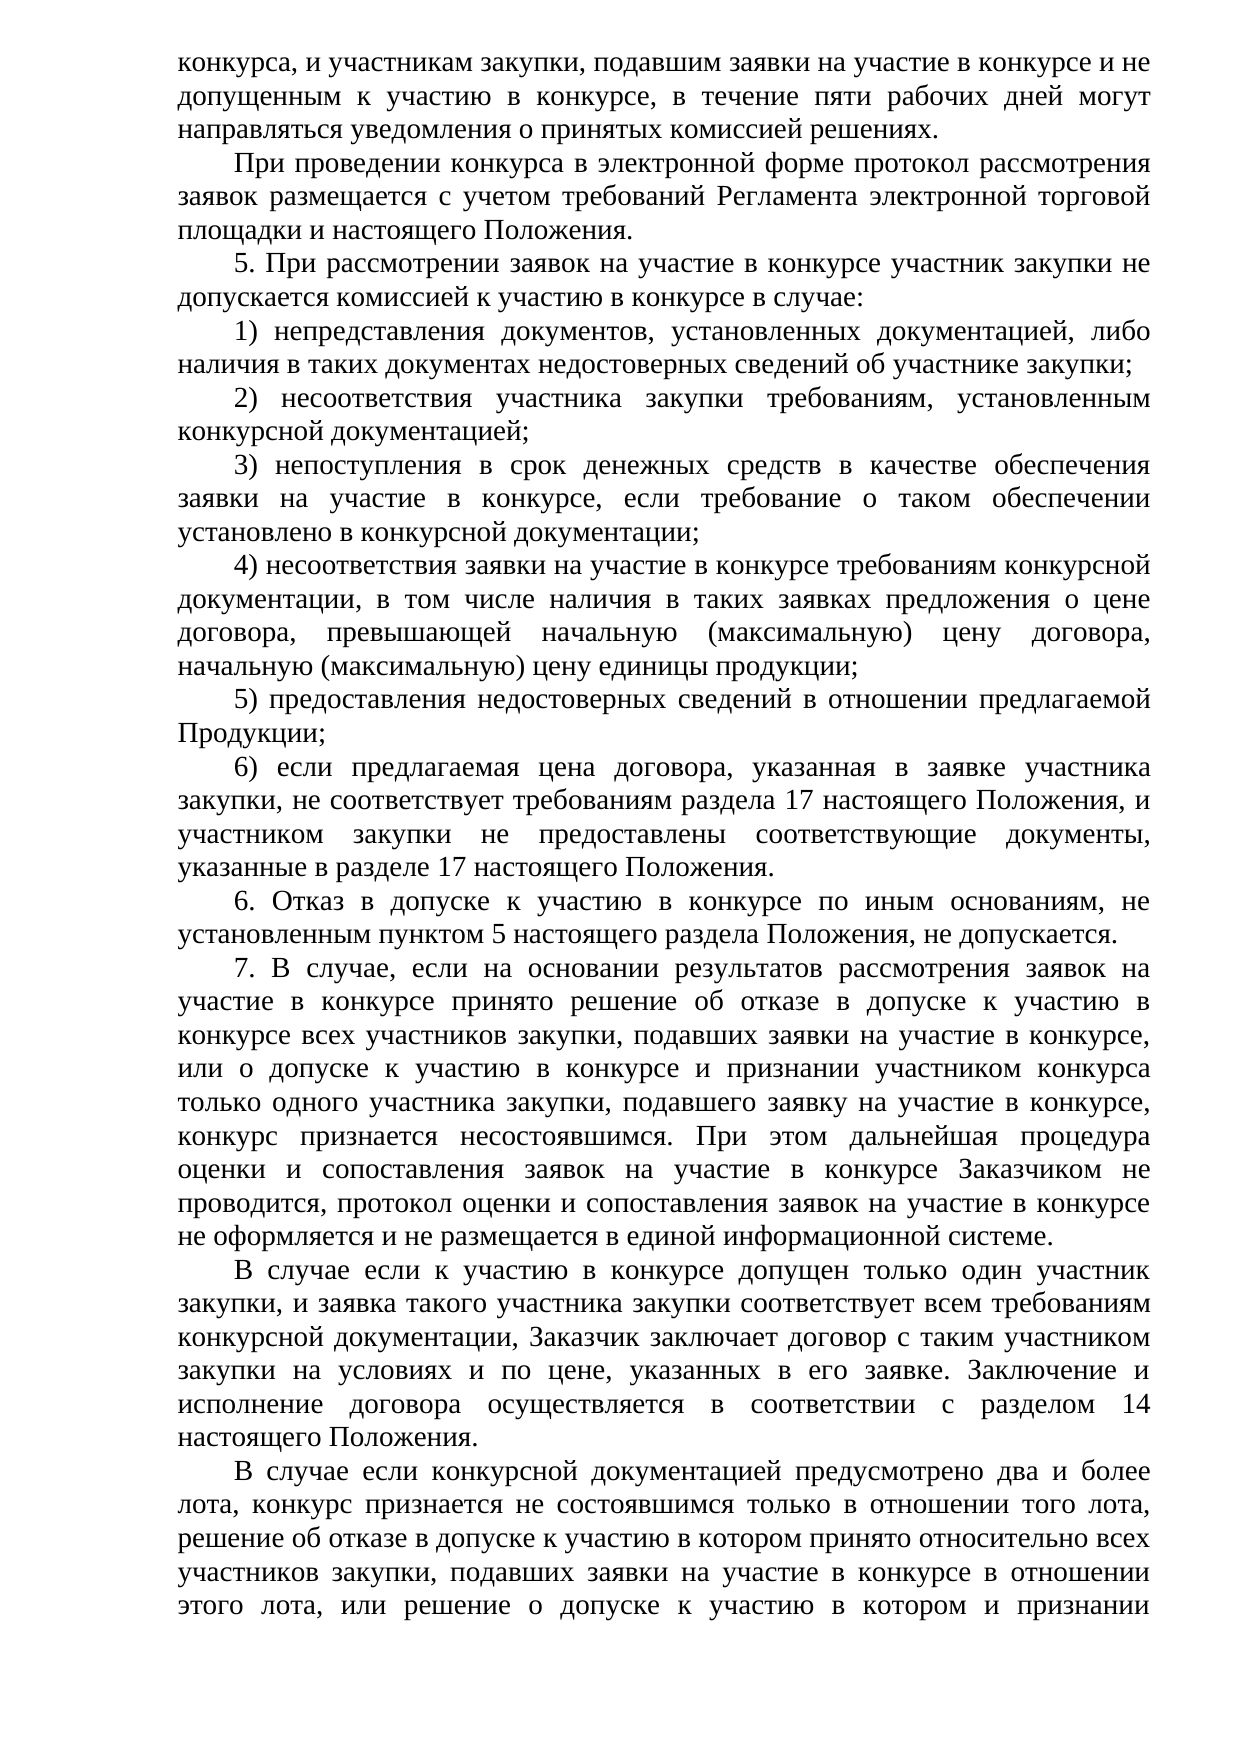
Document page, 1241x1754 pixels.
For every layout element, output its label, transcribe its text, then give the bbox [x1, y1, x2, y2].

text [177, 1453, 1152, 1621]
text 6) если предлагаемая цена договора, указанная в заявке участника закупки, не соответствует требованиям раздела 17 настоящего Положения, и участником закупки не предоставлены соответствующие документы, указанные в разделе 17 настоящего Положения. [177, 749, 1152, 883]
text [177, 44, 1152, 145]
text 1) непредставления документов, установленных документацией, либо наличия в таких документах недостоверных сведений об участнике закупки; [177, 313, 1152, 380]
text 7. В случае, если на основании результатов рассмотрения заявок на участие в конкурсе принято решение об отказе в допуске к участию в конкурсе всех участников закупки, подавших заявки на участие в конкурсе, или о допуске к участию в конкурсе и признании участником конкурса только одного участника закупки, подавшего заявку на участие в конкурсе, конкурс признается несостоявшимся. При этом дальнейшая процедура оценки и сопоставления заявок на участие в конкурсе Заказчиком не проводится, протокол оценки и сопоставления заявок на участие в конкурсе не оформляется и не размещается в единой информационной системе. [177, 950, 1152, 1252]
text При проведении конкурса в электронной форме протокол рассмотрения заявок размещается с учетом требований Регламента электронной торговой площадки и настоящего Положения. [177, 145, 1152, 246]
text 4) несоответствия заявки на участие в конкурсе требованиям конкурсной документации, в том числе наличия в таких заявках предложения о цене договора, превышающей начальную (максимальную) цену договора, начальную (максимальную) цену единицы продукции; [177, 547, 1152, 682]
text В случае если к участию в конкурсе допущен только один участник закупки, и заявка такого участника закупки соответствует всем требованиям конкурсной документации, Заказчик заключает договор с таким участником закупки на условиях и по цене, указанных в его заявке. Заключение и исполнение договора осуществляется в соответствии с разделом 14 настоящего Положения. [177, 1252, 1152, 1453]
text 3) непоступления в срок денежных средств в качестве обеспечения заявки на участие в конкурсе, если требование о таком обеспечении установлено в конкурсной документации; [177, 447, 1152, 547]
text 5. При рассмотрении заявок на участие в конкурсе участник закупки не допускается комиссией к участию в конкурсе в случае: [177, 246, 1152, 313]
text 2) несоответствия участника закупки требованиям, установленным конкурсной документацией; [177, 380, 1152, 447]
text 6. Отказ в допуске к участию в конкурсе по иным основаниям, не установленным пунктом 5 настоящего раздела Положения, не допускается. [177, 883, 1152, 950]
text 5) предоставления недостоверных сведений в отношении предлагаемой Продукции; [177, 682, 1152, 749]
